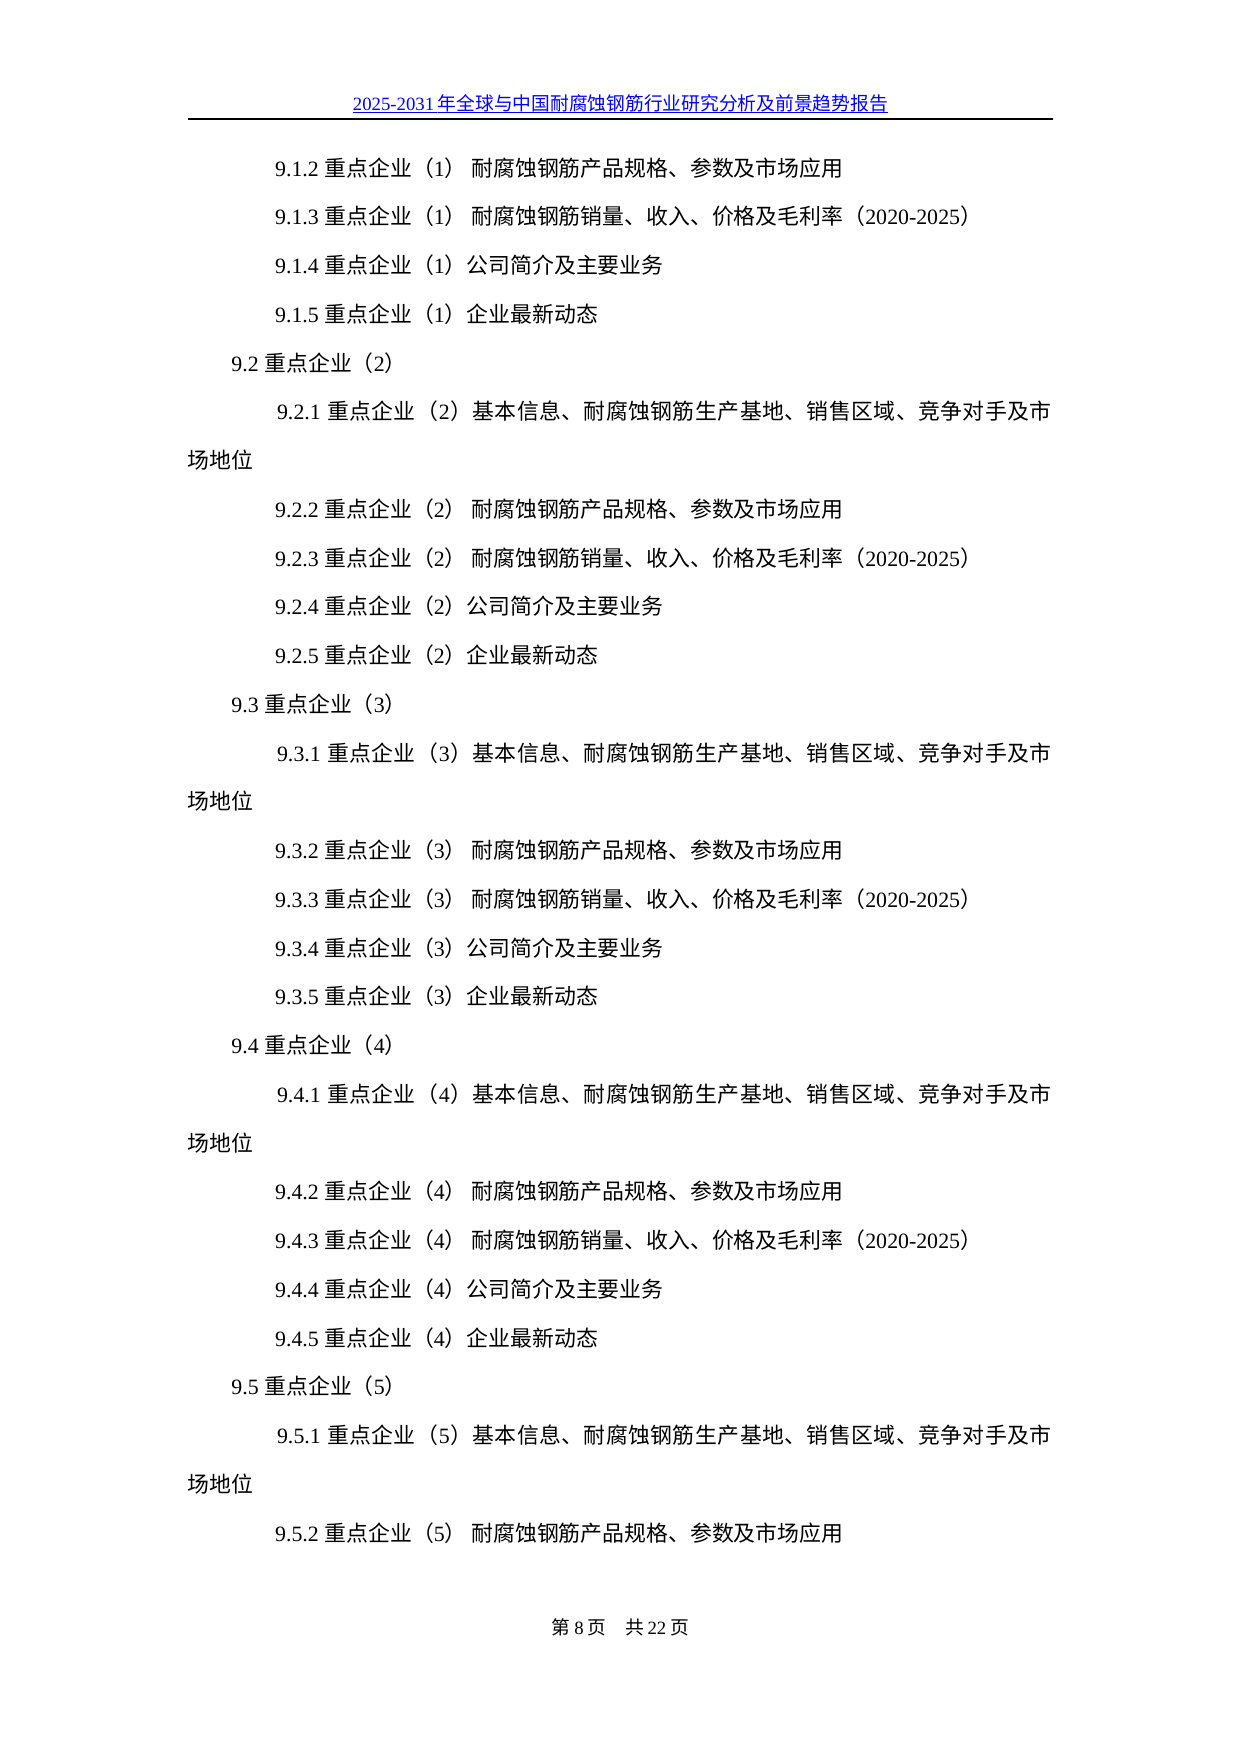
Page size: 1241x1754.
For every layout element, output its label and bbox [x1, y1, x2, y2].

text [187, 150, 1053, 1548]
